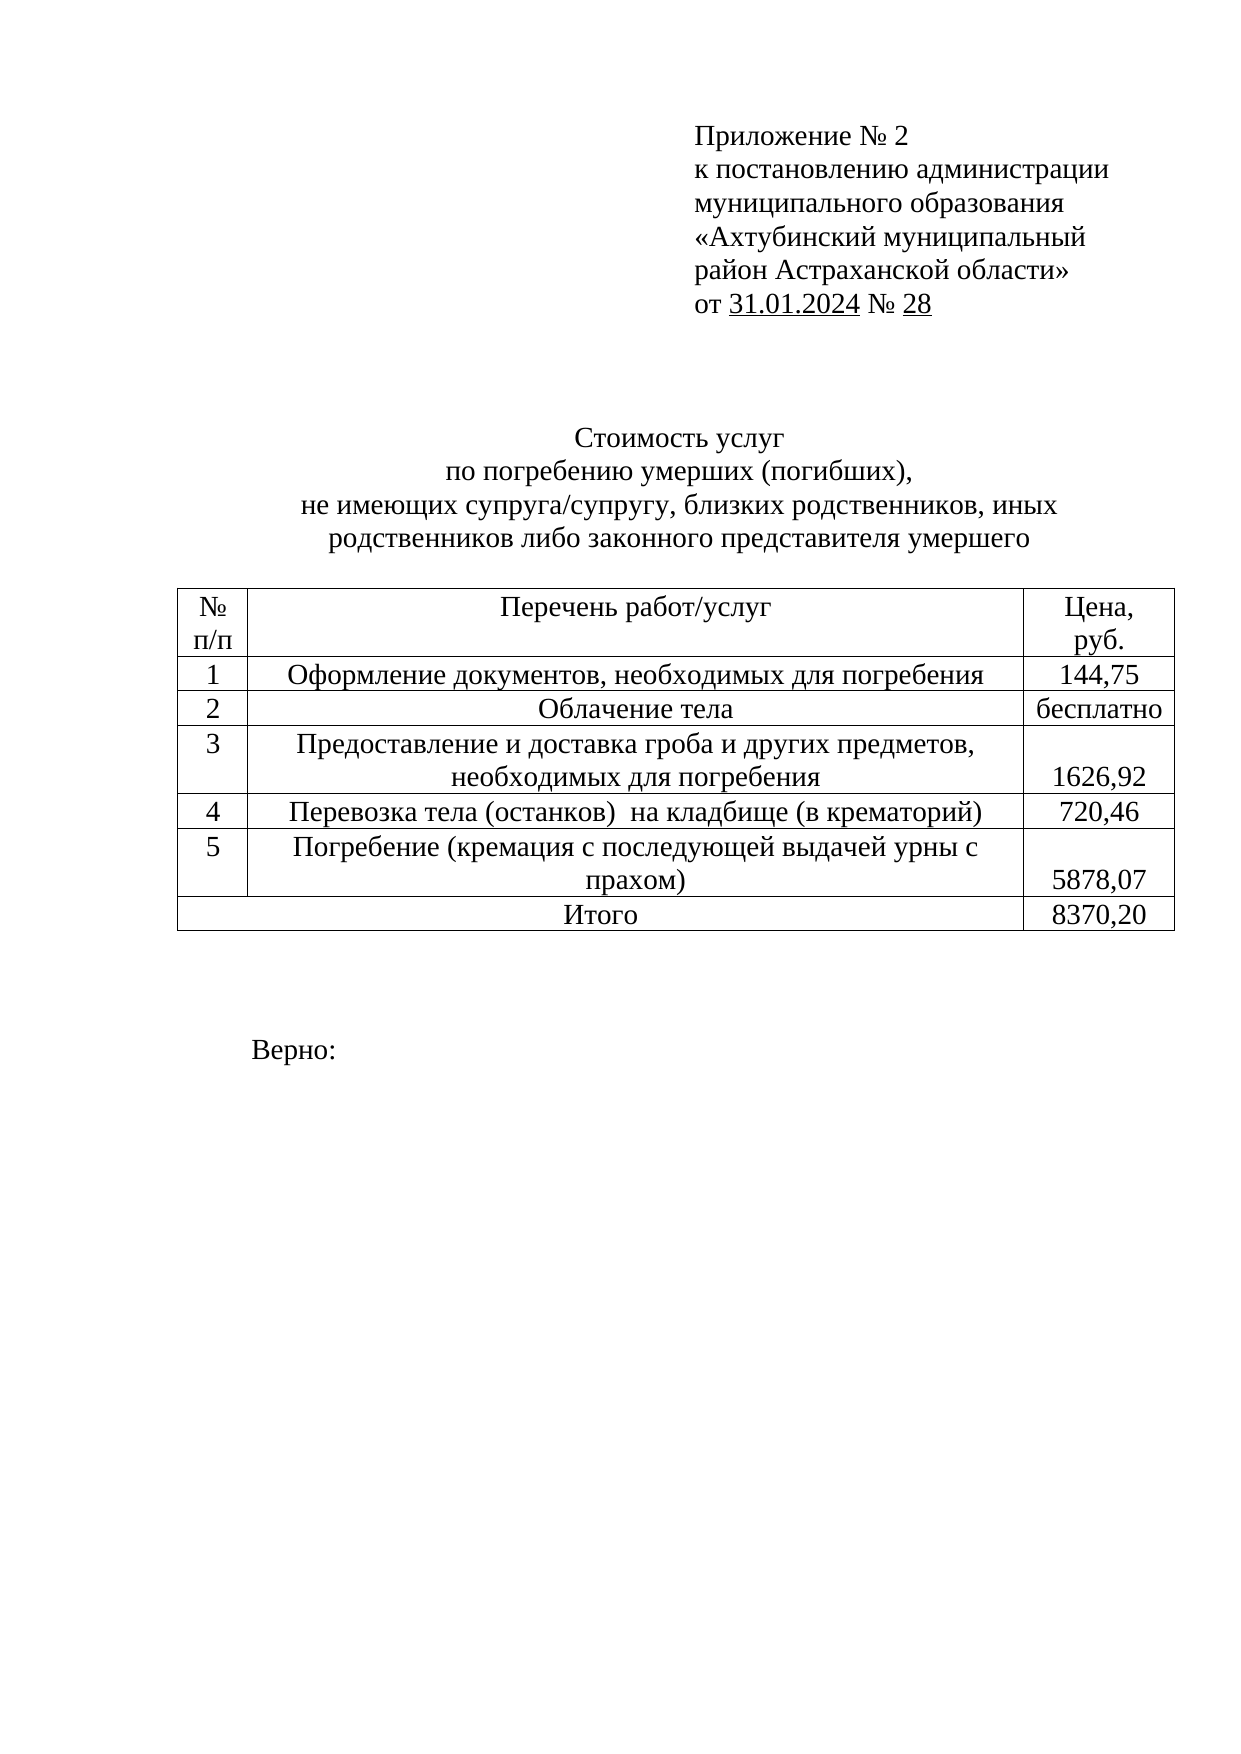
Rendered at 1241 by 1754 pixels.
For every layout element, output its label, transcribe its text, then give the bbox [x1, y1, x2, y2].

table_cell 4 [178, 794, 247, 828]
text родственников либо законного представителя умершего [177, 521, 1181, 554]
table_header Перечень работ/услуг [248, 589, 1023, 656]
table_cell 3 [178, 726, 247, 793]
table_cell Предоставление и доставка гроба и других предметов, необходимых для погребения [248, 726, 1023, 793]
table_cell Оформление документов, необходимых для погребения [248, 657, 1023, 690]
table_cell Перевозка тела (останков) на кладбище (в крематорий) [248, 794, 1023, 828]
text Верно: [177, 1032, 1181, 1066]
table_cell 5 [178, 829, 247, 896]
table_cell Облачение тела [248, 691, 1023, 725]
text Стоимость услуг [177, 420, 1181, 453]
text по погребению умерших (погибших), [177, 453, 1181, 487]
text район Астраханской области» [177, 252, 1181, 286]
table_cell Итого [178, 897, 1023, 930]
table_cell 720,46 [1024, 794, 1174, 828]
text муниципального образования [177, 185, 1181, 219]
text Приложение № 2 [177, 118, 1181, 152]
table_cell 144,75 [1024, 657, 1174, 690]
text от 31.01.2024 № 28 [177, 286, 1181, 319]
text «Ахтубинский муниципальный [177, 219, 1181, 252]
table_header № п/п [178, 589, 247, 656]
table_cell 1 [178, 657, 247, 690]
table_cell 8370,20 [1024, 897, 1174, 930]
table_cell 2 [178, 691, 247, 725]
table_cell Погребение (кремация с последующей выдачей урны с прахом) [248, 829, 1023, 896]
text не имеющих супруга/супругу, близких родственников, иных [177, 487, 1181, 521]
text к постановлению администрации [177, 152, 1181, 185]
table_cell бесплатно [1024, 691, 1174, 725]
table_cell 5878,07 [1024, 829, 1174, 896]
table_header Цена, руб. [1024, 589, 1174, 656]
table_cell 1626,92 [1024, 726, 1174, 793]
